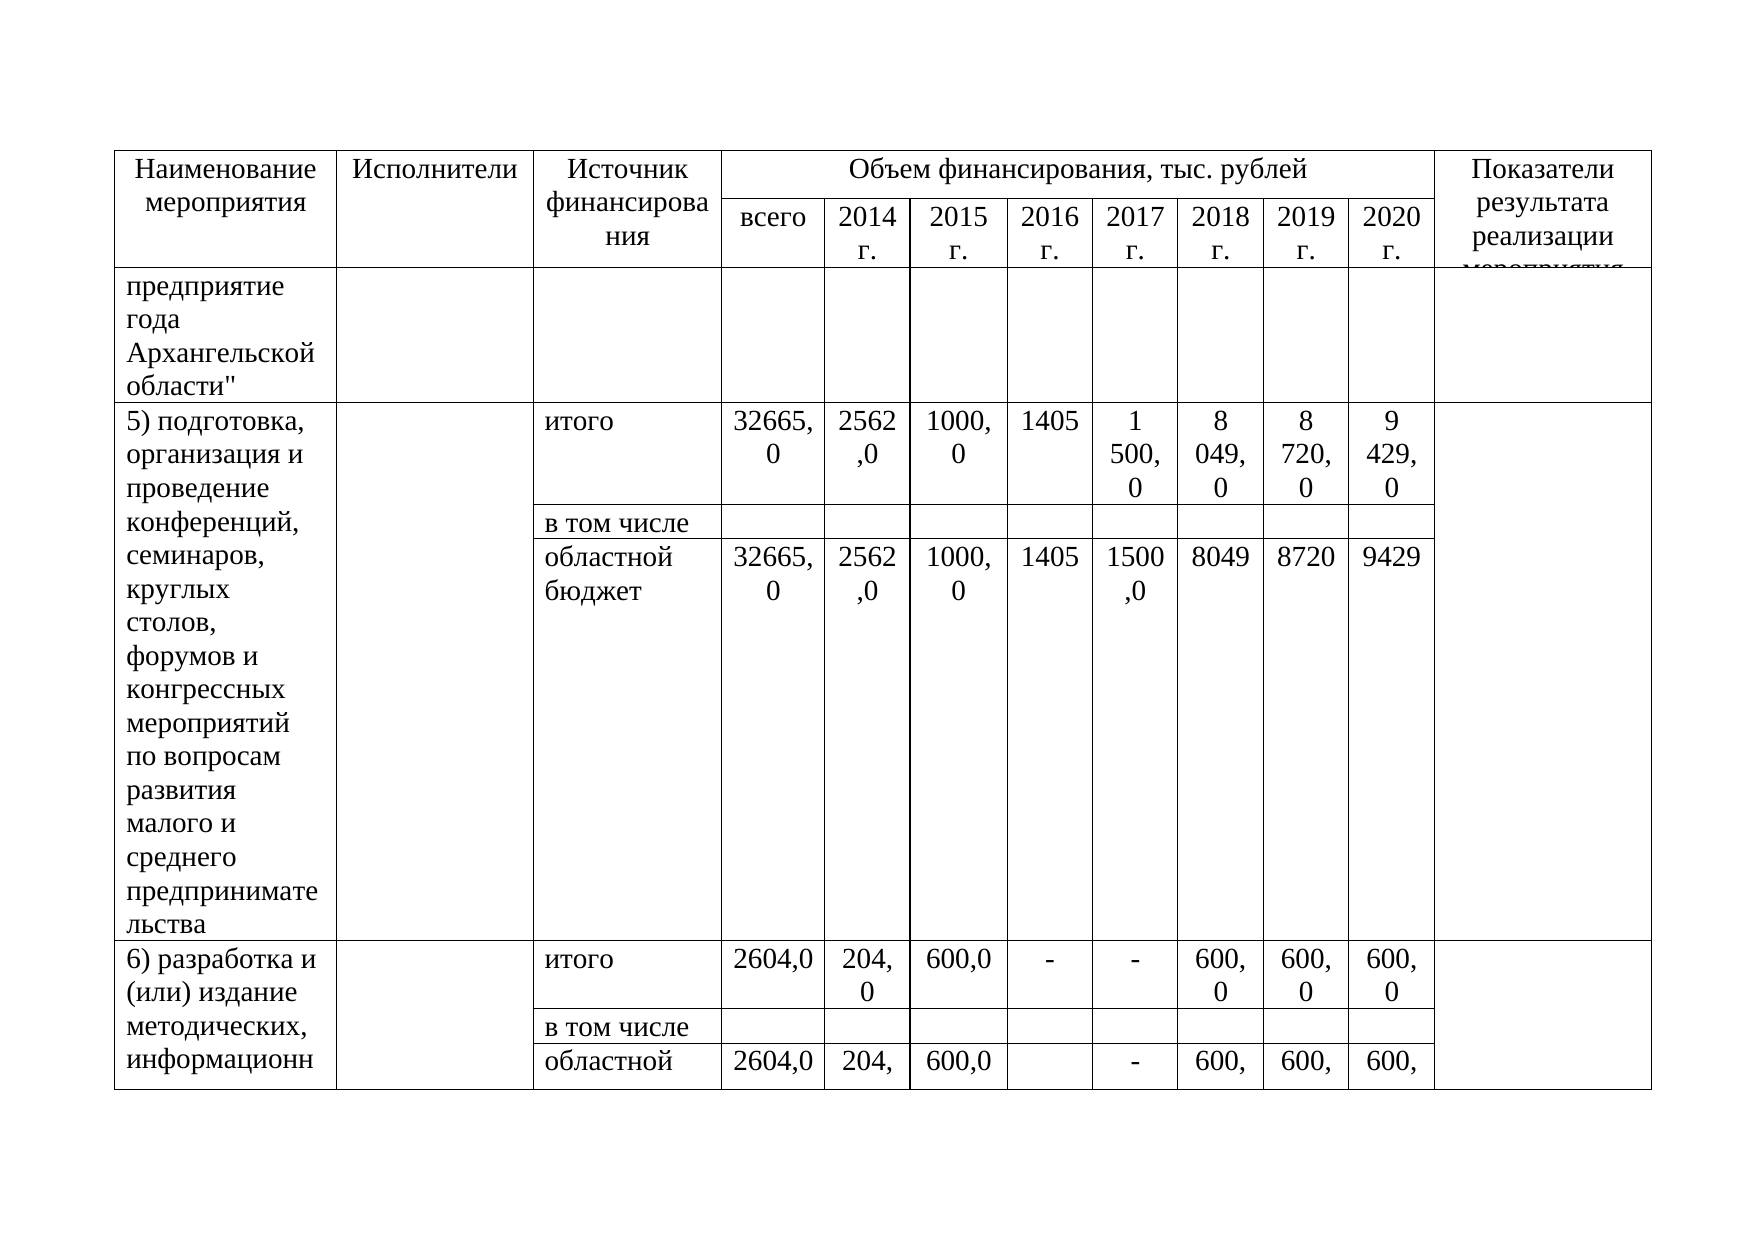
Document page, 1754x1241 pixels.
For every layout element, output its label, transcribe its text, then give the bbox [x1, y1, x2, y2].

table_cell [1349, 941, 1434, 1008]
table_header Источник финансирования [534, 151, 721, 267]
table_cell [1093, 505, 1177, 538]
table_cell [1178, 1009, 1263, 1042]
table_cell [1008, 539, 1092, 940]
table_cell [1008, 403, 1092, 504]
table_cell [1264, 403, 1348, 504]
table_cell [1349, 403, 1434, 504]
table_header Показатели результата реализации мероприятия по годам [1435, 151, 1651, 267]
table_cell 2018 г. [1178, 199, 1263, 267]
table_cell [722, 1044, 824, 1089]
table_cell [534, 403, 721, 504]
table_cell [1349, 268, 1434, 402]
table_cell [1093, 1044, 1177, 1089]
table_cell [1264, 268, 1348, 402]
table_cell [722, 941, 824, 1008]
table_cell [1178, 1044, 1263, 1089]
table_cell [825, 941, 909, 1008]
table_cell 2014 г. [825, 199, 909, 267]
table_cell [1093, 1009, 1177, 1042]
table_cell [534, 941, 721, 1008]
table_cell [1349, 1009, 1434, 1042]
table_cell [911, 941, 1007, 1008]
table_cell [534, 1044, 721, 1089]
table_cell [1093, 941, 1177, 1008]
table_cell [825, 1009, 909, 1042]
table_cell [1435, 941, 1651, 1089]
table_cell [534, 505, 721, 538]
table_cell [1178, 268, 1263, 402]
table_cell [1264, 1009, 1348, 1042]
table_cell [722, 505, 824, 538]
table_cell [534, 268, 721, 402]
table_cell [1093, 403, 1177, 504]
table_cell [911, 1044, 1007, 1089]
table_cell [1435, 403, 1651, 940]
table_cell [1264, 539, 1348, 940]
table_header Объем финансирования, тыс. рублей [722, 151, 1434, 198]
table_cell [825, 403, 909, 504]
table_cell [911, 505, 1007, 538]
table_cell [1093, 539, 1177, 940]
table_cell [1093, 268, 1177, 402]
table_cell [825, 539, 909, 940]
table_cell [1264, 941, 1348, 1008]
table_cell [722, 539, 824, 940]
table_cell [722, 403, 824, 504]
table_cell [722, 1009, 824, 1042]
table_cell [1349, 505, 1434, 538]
table_header Наименование мероприятия [115, 151, 336, 267]
table_cell 2017 г. [1093, 199, 1177, 267]
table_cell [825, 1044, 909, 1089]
table_cell 2019 г. [1264, 199, 1348, 267]
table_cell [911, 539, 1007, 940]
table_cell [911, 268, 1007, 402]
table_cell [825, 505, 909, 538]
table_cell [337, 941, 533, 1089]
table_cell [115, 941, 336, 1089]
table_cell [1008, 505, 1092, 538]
table_cell 2020 г. [1349, 199, 1434, 267]
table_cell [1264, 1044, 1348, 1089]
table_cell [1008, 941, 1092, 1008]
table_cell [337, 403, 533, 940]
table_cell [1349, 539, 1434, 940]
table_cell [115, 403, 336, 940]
table_cell 2016 г. [1008, 199, 1092, 267]
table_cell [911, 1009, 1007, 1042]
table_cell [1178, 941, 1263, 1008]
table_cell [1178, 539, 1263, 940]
table_cell всего [722, 199, 824, 267]
table_cell 2015 г. [911, 199, 1007, 267]
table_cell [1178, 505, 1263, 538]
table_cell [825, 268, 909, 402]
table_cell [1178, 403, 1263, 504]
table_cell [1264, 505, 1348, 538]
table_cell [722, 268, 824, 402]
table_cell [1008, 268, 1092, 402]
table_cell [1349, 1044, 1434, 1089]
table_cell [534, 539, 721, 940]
table_header Исполнители [337, 151, 533, 267]
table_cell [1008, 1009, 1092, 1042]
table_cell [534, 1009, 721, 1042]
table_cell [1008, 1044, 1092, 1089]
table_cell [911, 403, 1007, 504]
